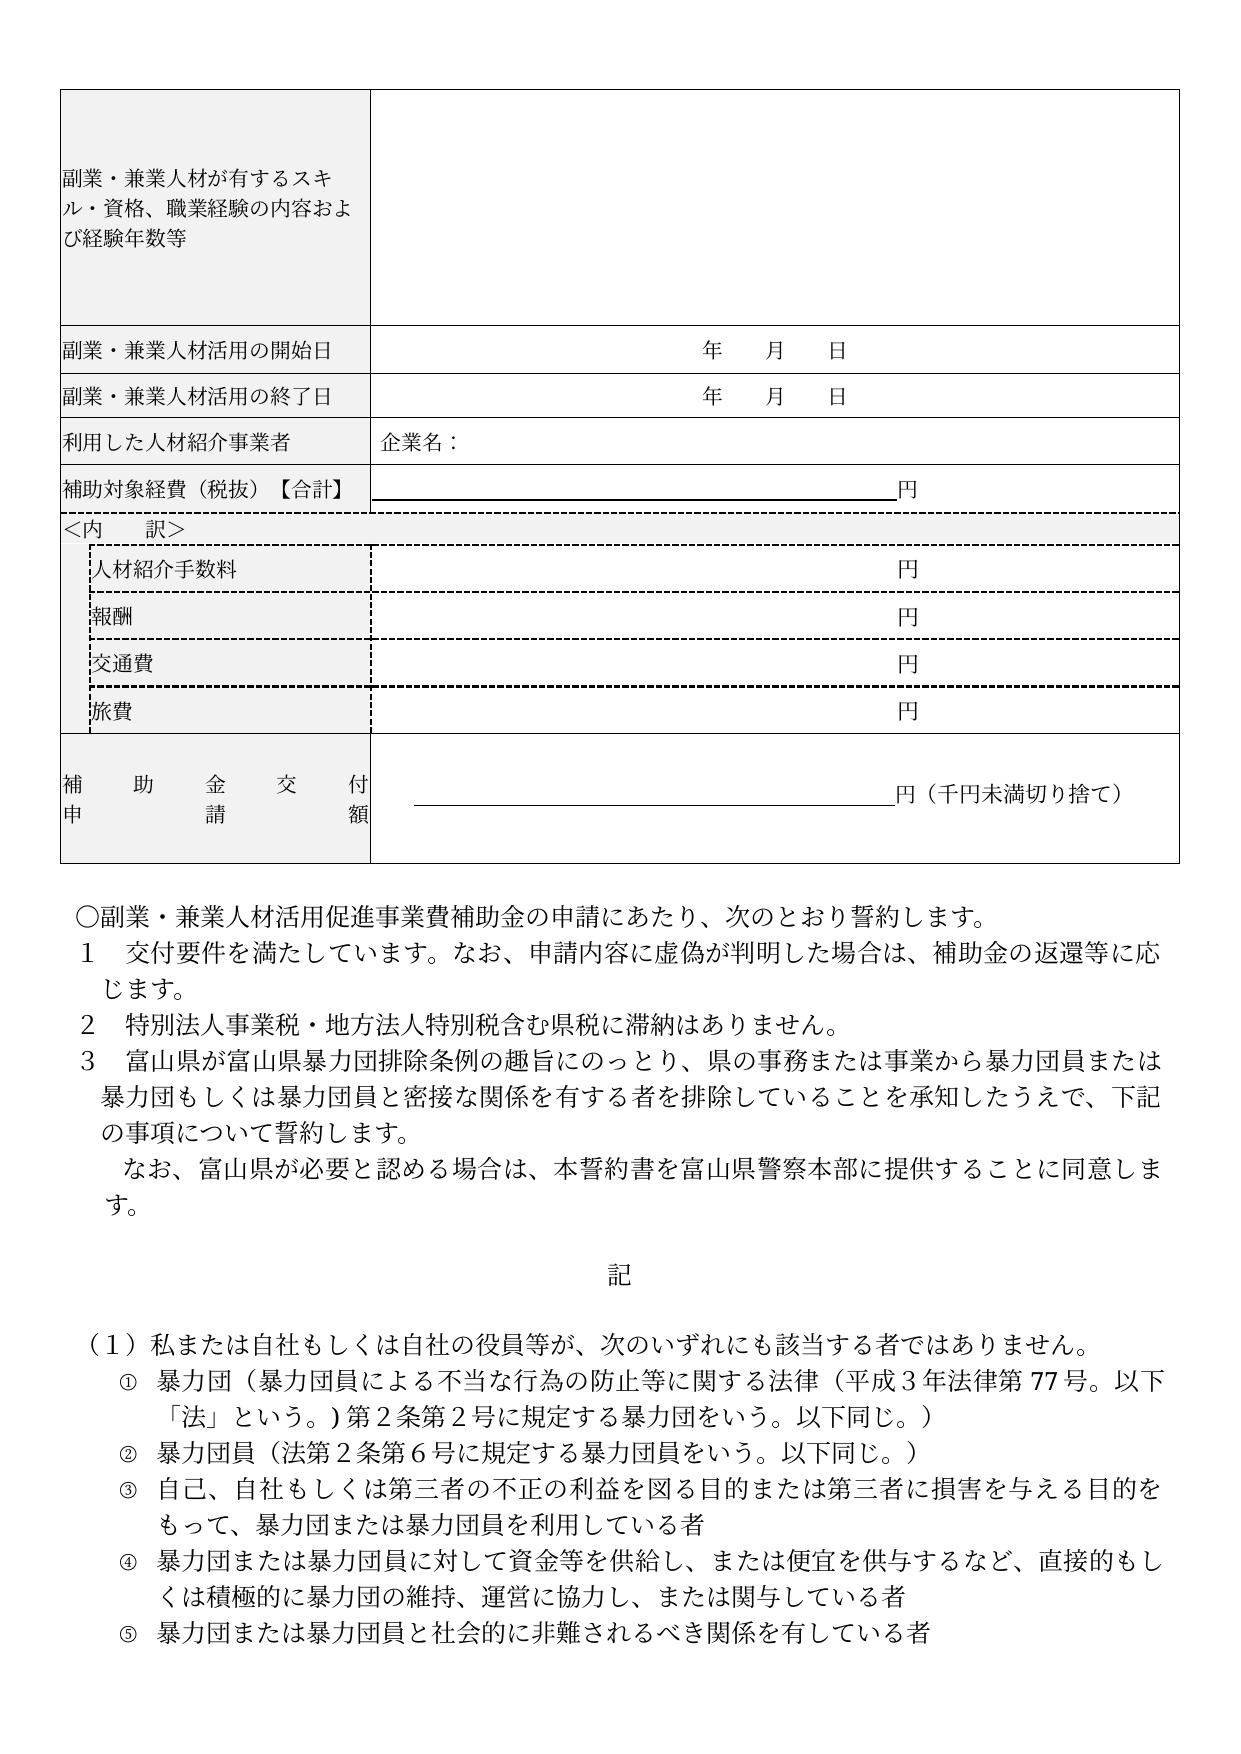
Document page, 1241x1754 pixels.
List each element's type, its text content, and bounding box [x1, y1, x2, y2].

list 自己、自社もしくは第三者の不正の利益を図る目的または第三者に損害を与える目的をもって、暴力団または暴力団員を利用している者 [119, 1469, 1165, 1541]
list 暴力団（暴力団員による不当な行為の防止等に関する法律（平成３年法律第77号。以下「法」という。) 第２条第２号に規定する暴力団をいう。以下同じ。） [119, 1361, 1165, 1433]
table_cell 副業・兼業人材活用の開始日 [61, 326, 370, 373]
table_cell 旅費 [90, 685, 371, 733]
table_cell 年 月 日 [371, 326, 1179, 373]
text １ 交付要件を満たしています。なお、申請内容に虚偽が判明した場合は、補助金の返還等に応じます。 [75, 934, 1165, 1006]
table_cell [61, 544, 90, 733]
table_cell 円 [371, 685, 1179, 733]
table_cell 利用した人材紹介事業者 [61, 418, 370, 464]
text 記 [75, 1255, 1165, 1291]
table_cell 円 [371, 544, 1179, 591]
table_cell 企業名： [371, 418, 1179, 464]
table_cell 報酬 [90, 591, 371, 638]
table_cell 円 [371, 638, 1179, 685]
list 暴力団員（法第２条第６号に規定する暴力団員をいう。以下同じ。） [119, 1433, 1165, 1469]
table_cell ＜内 訳＞ [61, 512, 1179, 543]
table_cell 円 [371, 591, 1179, 638]
table_cell 人材紹介手数料 [90, 544, 371, 591]
table_cell [371, 90, 1179, 325]
table_cell 交通費 [90, 638, 371, 685]
table_cell 副業・兼業人材が有するスキル・資格、職業経験の内容および経験年数等 [61, 90, 370, 325]
table_cell 年 月 日 [371, 374, 1179, 417]
table_cell 円 [371, 465, 1179, 512]
table_cell 補助金交付 申請額 [61, 734, 370, 863]
table_cell 補助対象経費（税抜）【合計】 [61, 465, 370, 512]
table_cell 円（千円未満切り捨て） [371, 734, 1179, 863]
text ２ 特別法人事業税・地方法人特別税含む県税に滞納はありません。 [75, 1006, 1165, 1042]
table_cell 副業・兼業人材活用の終了日 [61, 374, 370, 417]
text ３ 富山県が富山県暴力団排除条例の趣旨にのっとり、県の事務または事業から暴力団員または暴力団もしくは暴力団員と密接な関係を有する者を排除していることを承知したうえで、下記の事項について誓約します。 [75, 1042, 1165, 1149]
list 暴力団または暴力団員と社会的に非難されるべき関係を有している者 [119, 1613, 1165, 1649]
list 暴力団または暴力団員に対して資金等を供給し、または便宜を供与するなど、直接的もしくは積極的に暴力団の維持、運営に協力し、または関与している者 [119, 1541, 1165, 1613]
text なお、富山県が必要と認める場合は、本誓約書を富山県警察本部に提供することに同意します。 [104, 1149, 1165, 1221]
text （１）私または自社もしくは自社の役員等が、次のいずれにも該当する者ではありません。 [75, 1325, 1165, 1361]
text 〇副業・兼業人材活用促進事業費補助金の申請にあたり、次のとおり誓約します。 [75, 898, 1165, 934]
